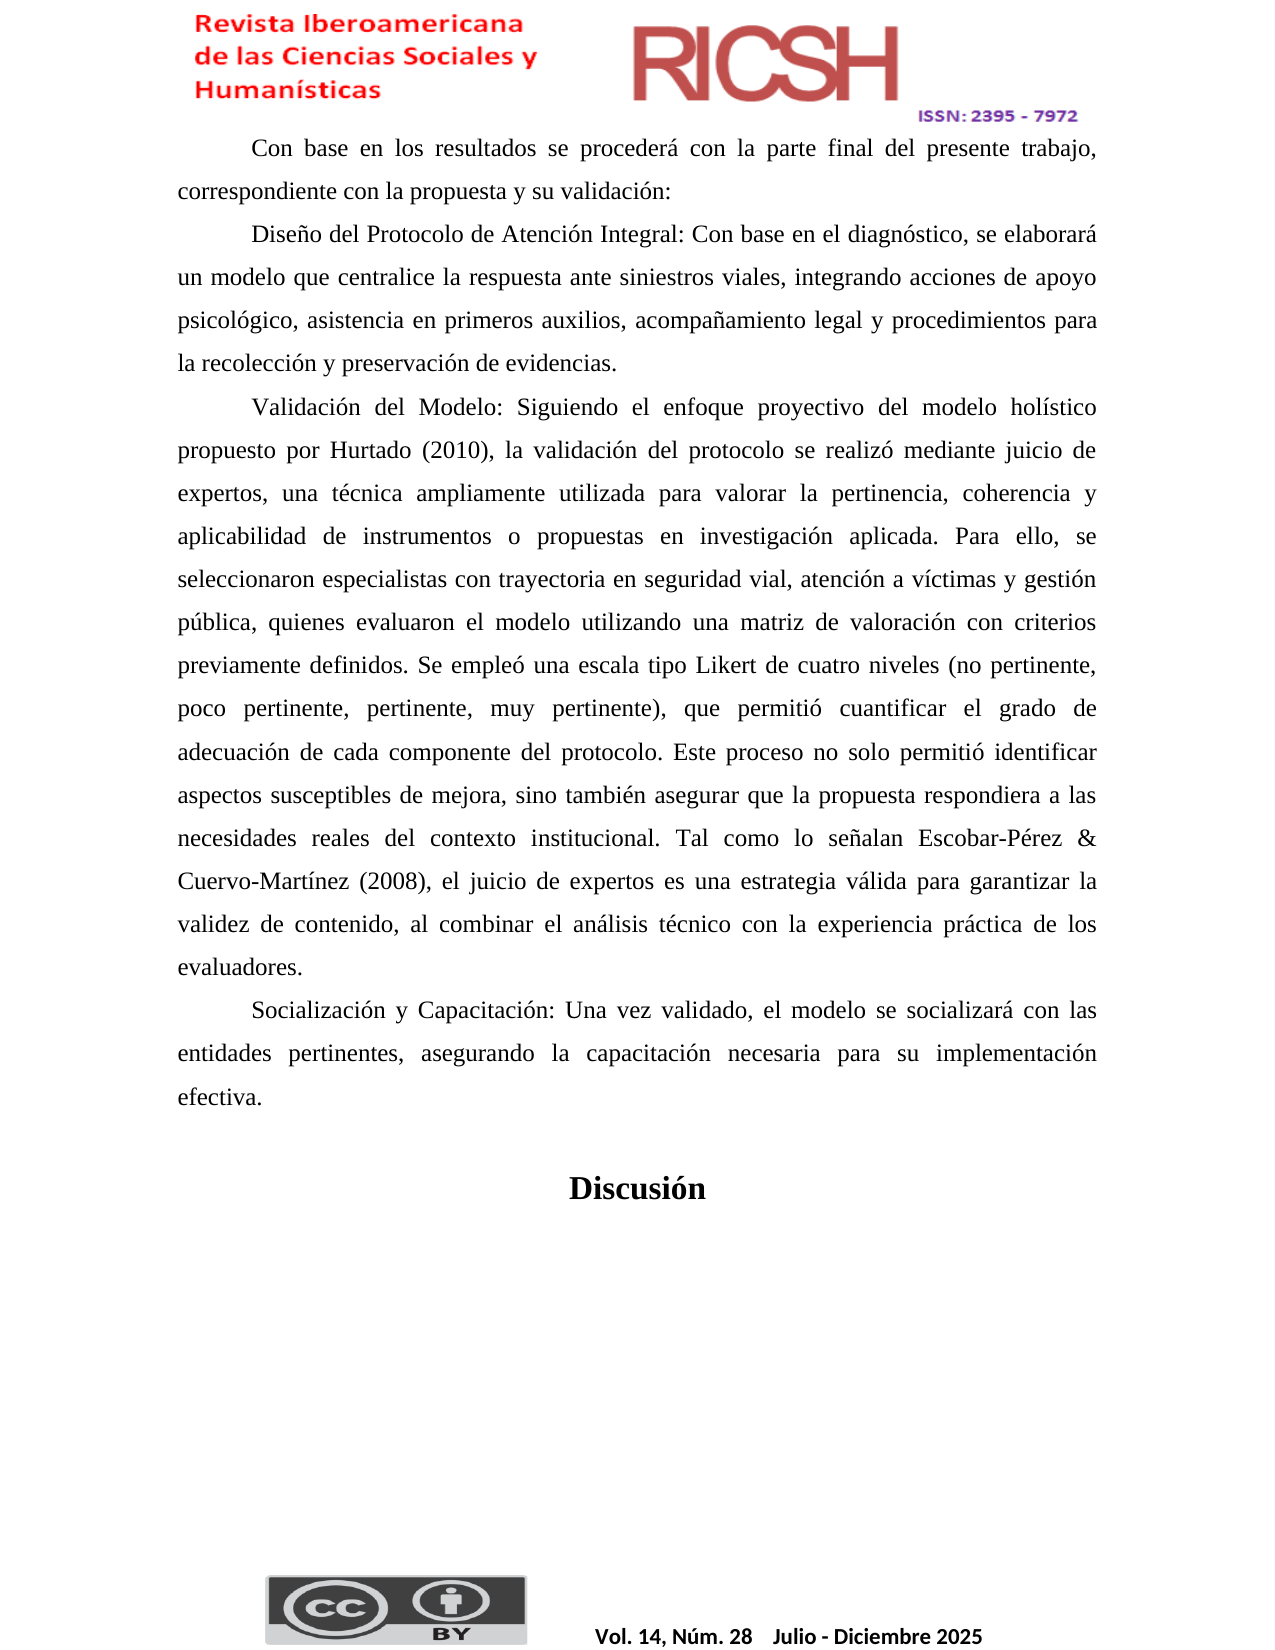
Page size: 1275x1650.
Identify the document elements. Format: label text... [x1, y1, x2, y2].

text Socialización y Capacitación: Una vez validado, el modelo se socializará con las entidades pertinentes, asegurando la capacitación necesaria para su implementación efectiva. [177, 995, 1098, 1110]
text Con base en los resultados se procederá con la parte final del presente trabajo, correspondiente con la propuesta y su validación: [177, 133, 1098, 205]
text Diseño del Protocolo de Atención Integral: Con base en el diagnóstico, se elaborará un modelo que centralice la respuesta ante siniestros viales, integrando acciones de apoyo psicológico, asistencia en primeros auxilios, acompañamiento legal y procedimientos para la recolección y preservación de evidencias. [177, 219, 1098, 377]
picture [265, 1575, 528, 1645]
picture [194, 14, 1081, 124]
text Validación del Modelo: Siguiendo el enfoque proyectivo del modelo holístico propuesto por Hurtado (2010), la validación del protocolo se realizó mediante juicio de expertos, una técnica ampliamente utilizada para valorar la pertinencia, coherencia y aplicabilidad de instrumentos o propuestas en investigación aplicada. Para ello, se seleccionaron especialistas con trayectoria en seguridad vial, atención a víctimas y gestión pública, quienes evaluaron el modelo utilizando una matriz de valoración con criterios previamente definidos. Se empleó una escala tipo Likert de cuatro niveles (no pertinente, poco pertinente, pertinente, muy pertinente), que permitió cuantificar el grado de adecuación de cada componente del protocolo. Este proceso no solo permitió identificar aspectos susceptibles de mejora, sino también asegurar que la propuesta respondiera a las necesidades reales del contexto institucional. Tal como lo señalan Escobar-Pérez & Cuervo-Martínez (2008), el juicio de expertos es una estrategia válida para garantizar la validez de contenido, al combinar el análisis técnico con la experiencia práctica de los evaluadores. [177, 392, 1098, 981]
text Discusión [177, 1168, 1098, 1206]
